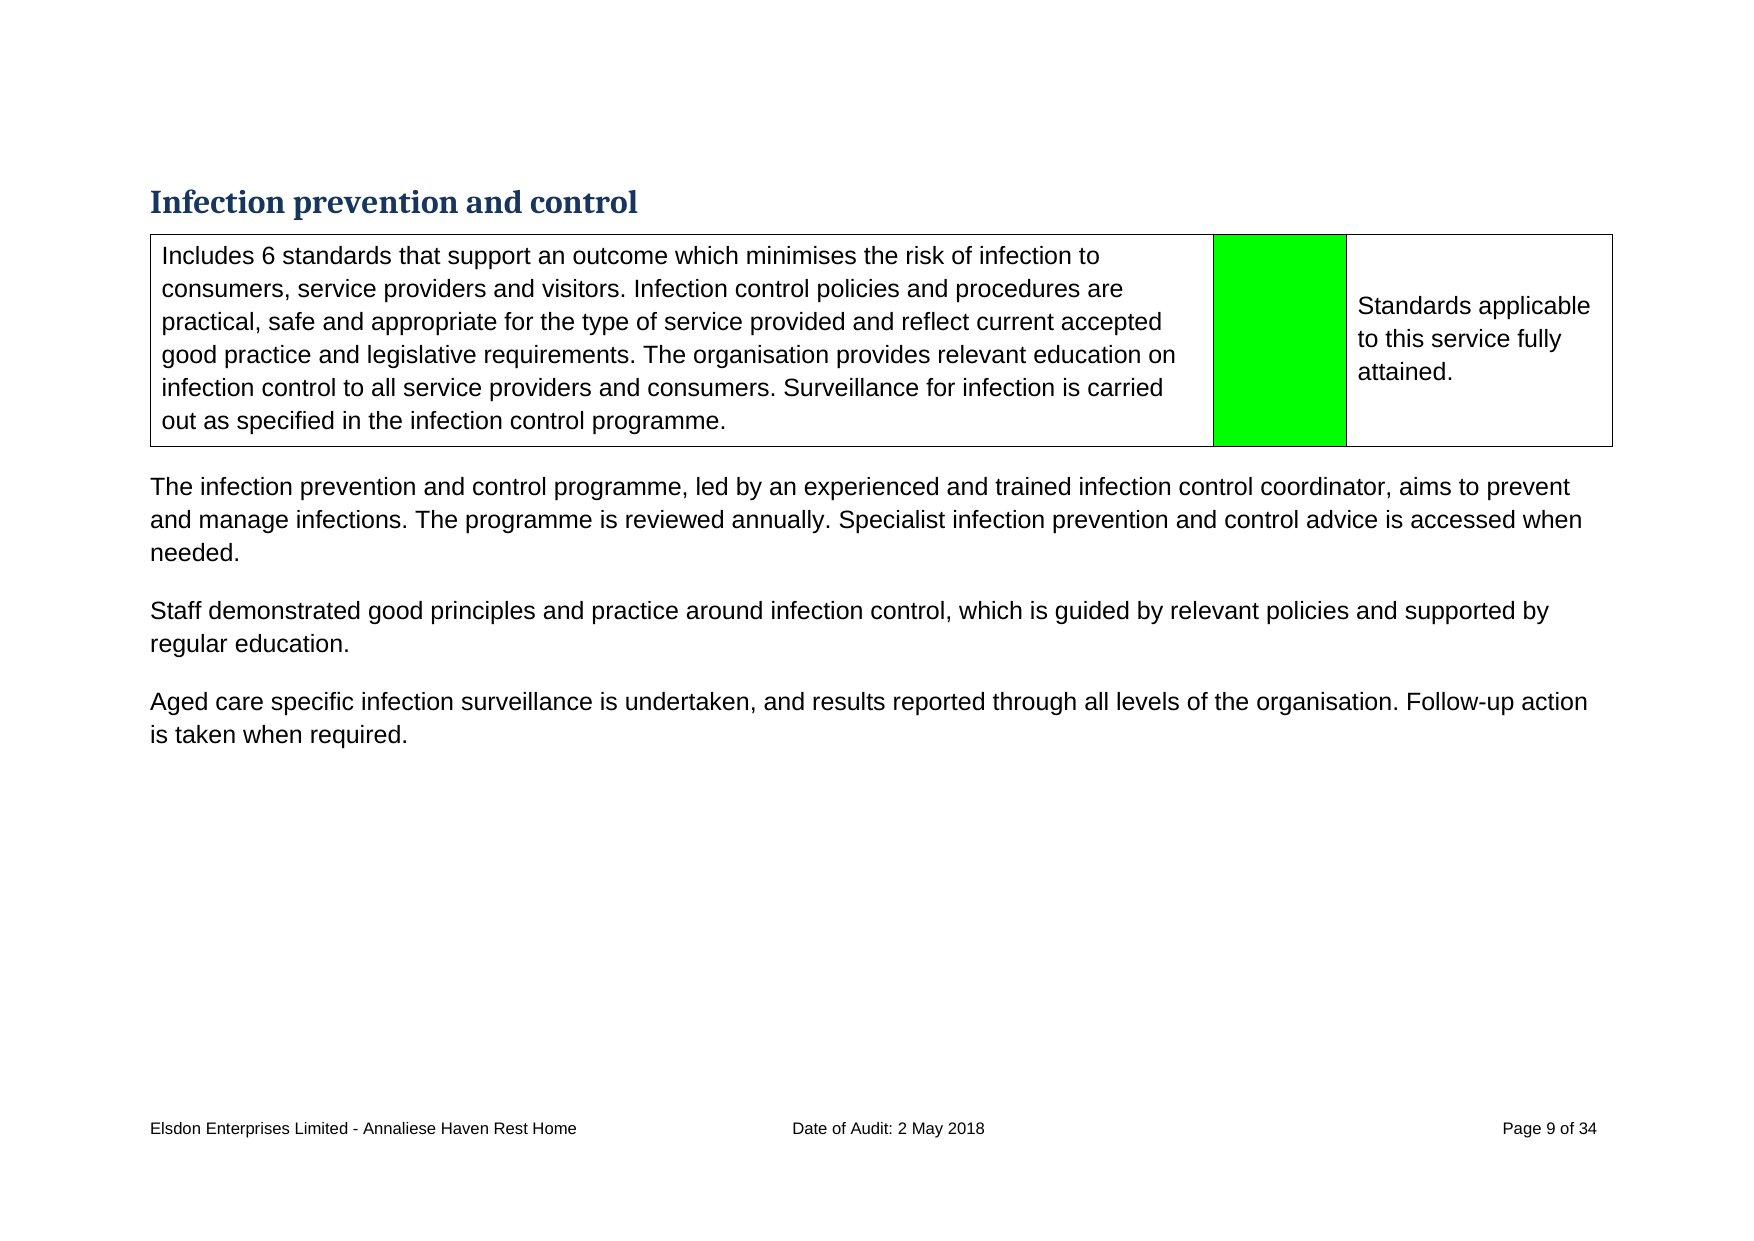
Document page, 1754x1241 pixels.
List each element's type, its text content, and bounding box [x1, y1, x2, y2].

text Staff demonstrated good principles and practice around infection control, which is guided by relevant policies and supported by regular education. [150, 596, 1604, 657]
table_header Standards applicable to this service fully attained. [1347, 235, 1612, 446]
table_header [1214, 235, 1346, 446]
text Aged care specific infection surveillance is undertaken, and results reported through all levels of the organisation. Follow-up action is taken when required. [150, 687, 1604, 748]
subtitle Infection prevention and control [150, 183, 1604, 221]
table_header Includes 6 standards that support an outcome which minimises the risk of infection to consumers, service providers and visitors. Infection control policies and procedures are practical, safe and appropriate for the type of service provided and reflect current accepted good practice and legislative requirements. The organisation provides relevant education on infection control to all service providers and consumers. Surveillance for infection is carried out as specified in the infection control programme. [151, 235, 1213, 446]
text The infection prevention and control programme, led by an experienced and trained infection control coordinator, aims to prevent and manage infections. The programme is reviewed annually. Specialist infection prevention and control advice is accessed when needed. [150, 472, 1604, 566]
